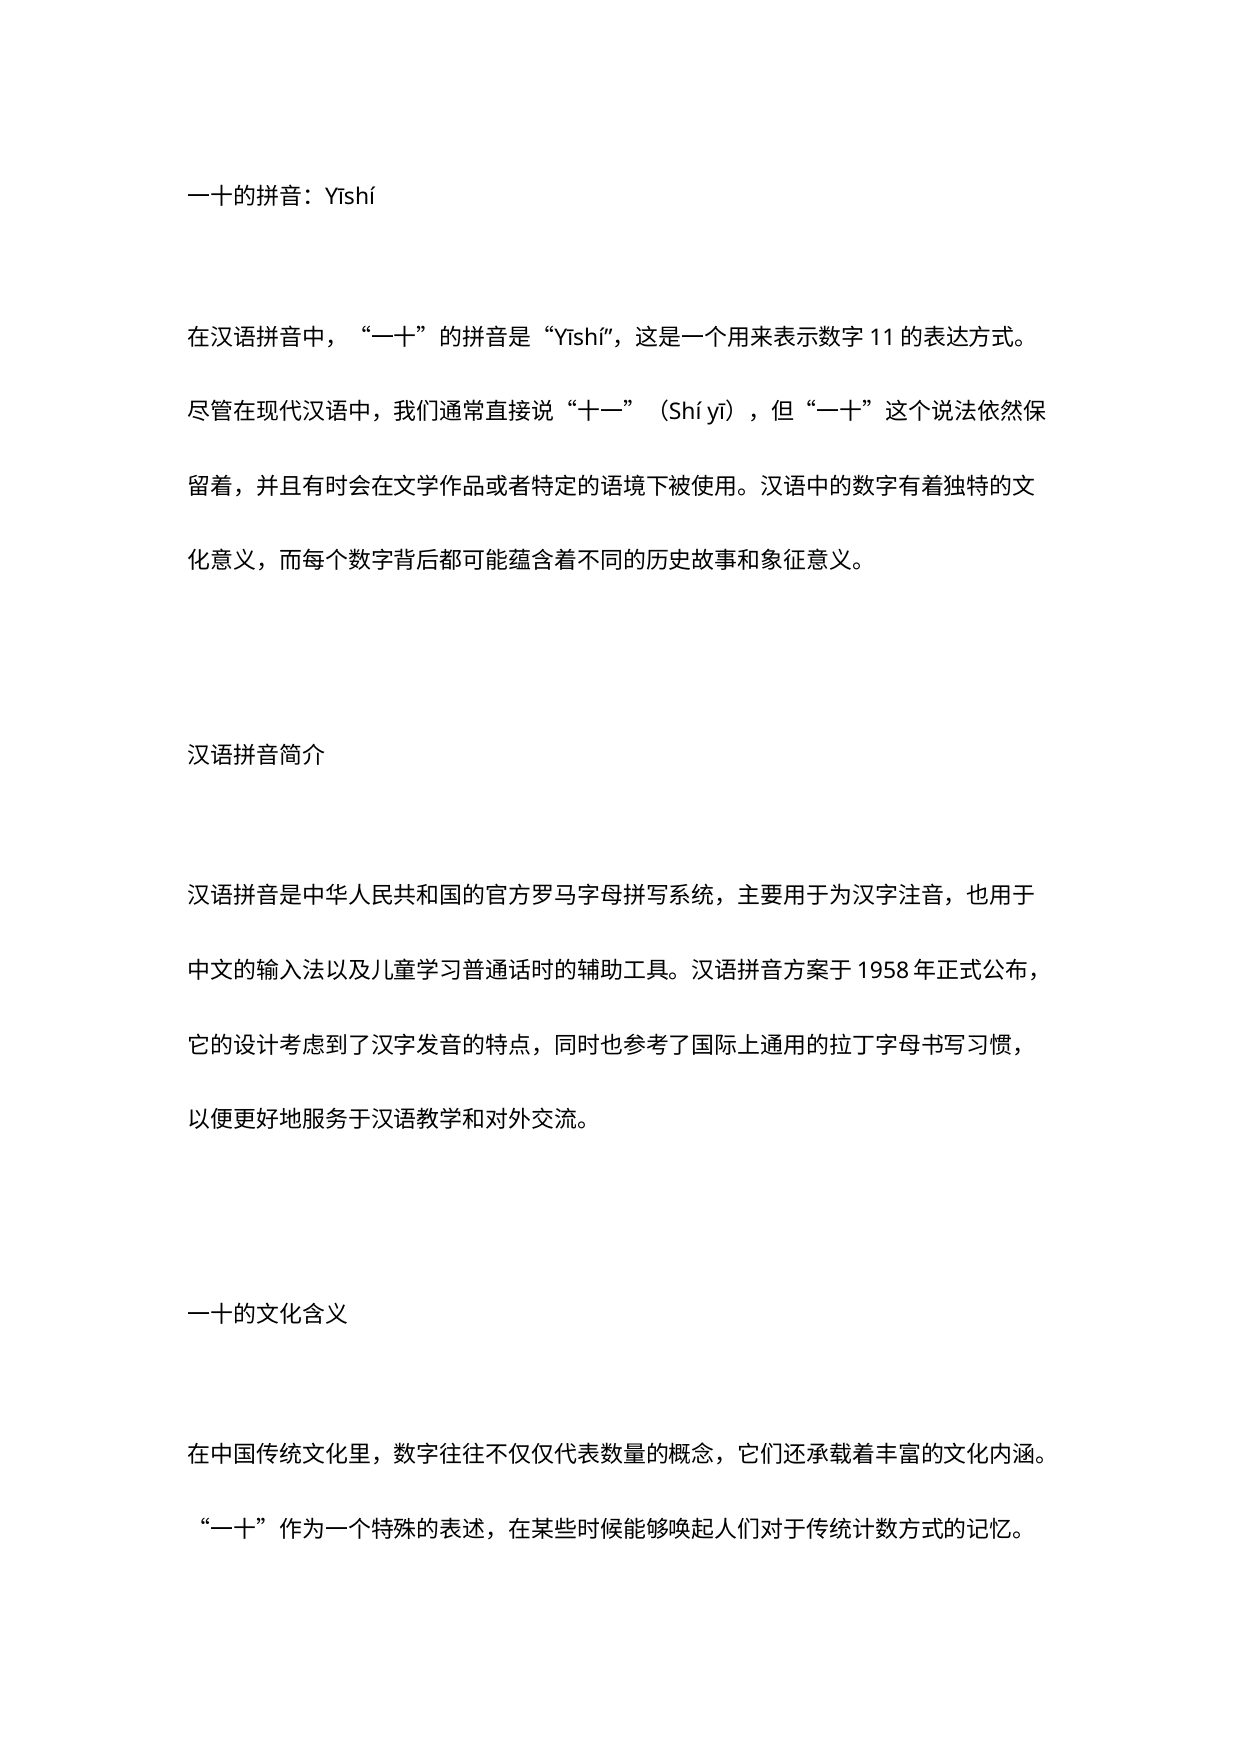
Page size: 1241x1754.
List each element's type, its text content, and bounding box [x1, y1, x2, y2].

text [187, 1420, 1053, 1560]
text 汉语拼音简介 [187, 721, 1053, 786]
text 一十的拼音：Yīshí [187, 162, 1053, 227]
text 汉语拼音是中华人民共和国的官方罗马字母拼写系统，主要用于为汉字注音，也用于中文的输入法以及儿童学习普通话时的辅助工具。汉语拼音方案于1958年正式公布，它的设计考虑到了汉字发音的特点，同时也参考了国际上通用的拉丁字母书写习惯，以便更好地服务于汉语教学和对外交流。 [187, 861, 1053, 1150]
text 在汉语拼音中，“一十”的拼音是“Yīshí”，这是一个用来表示数字11的表达方式。尽管在现代汉语中，我们通常直接说“十一”（Shí yī），但“一十”这个说法依然保留着，并且有时会在文学作品或者特定的语境下被使用。汉语中的数字有着独特的文化意义，而每个数字背后都可能蕴含着不同的历史故事和象征意义。 [187, 302, 1053, 592]
text 一十的文化含义 [187, 1279, 1053, 1344]
